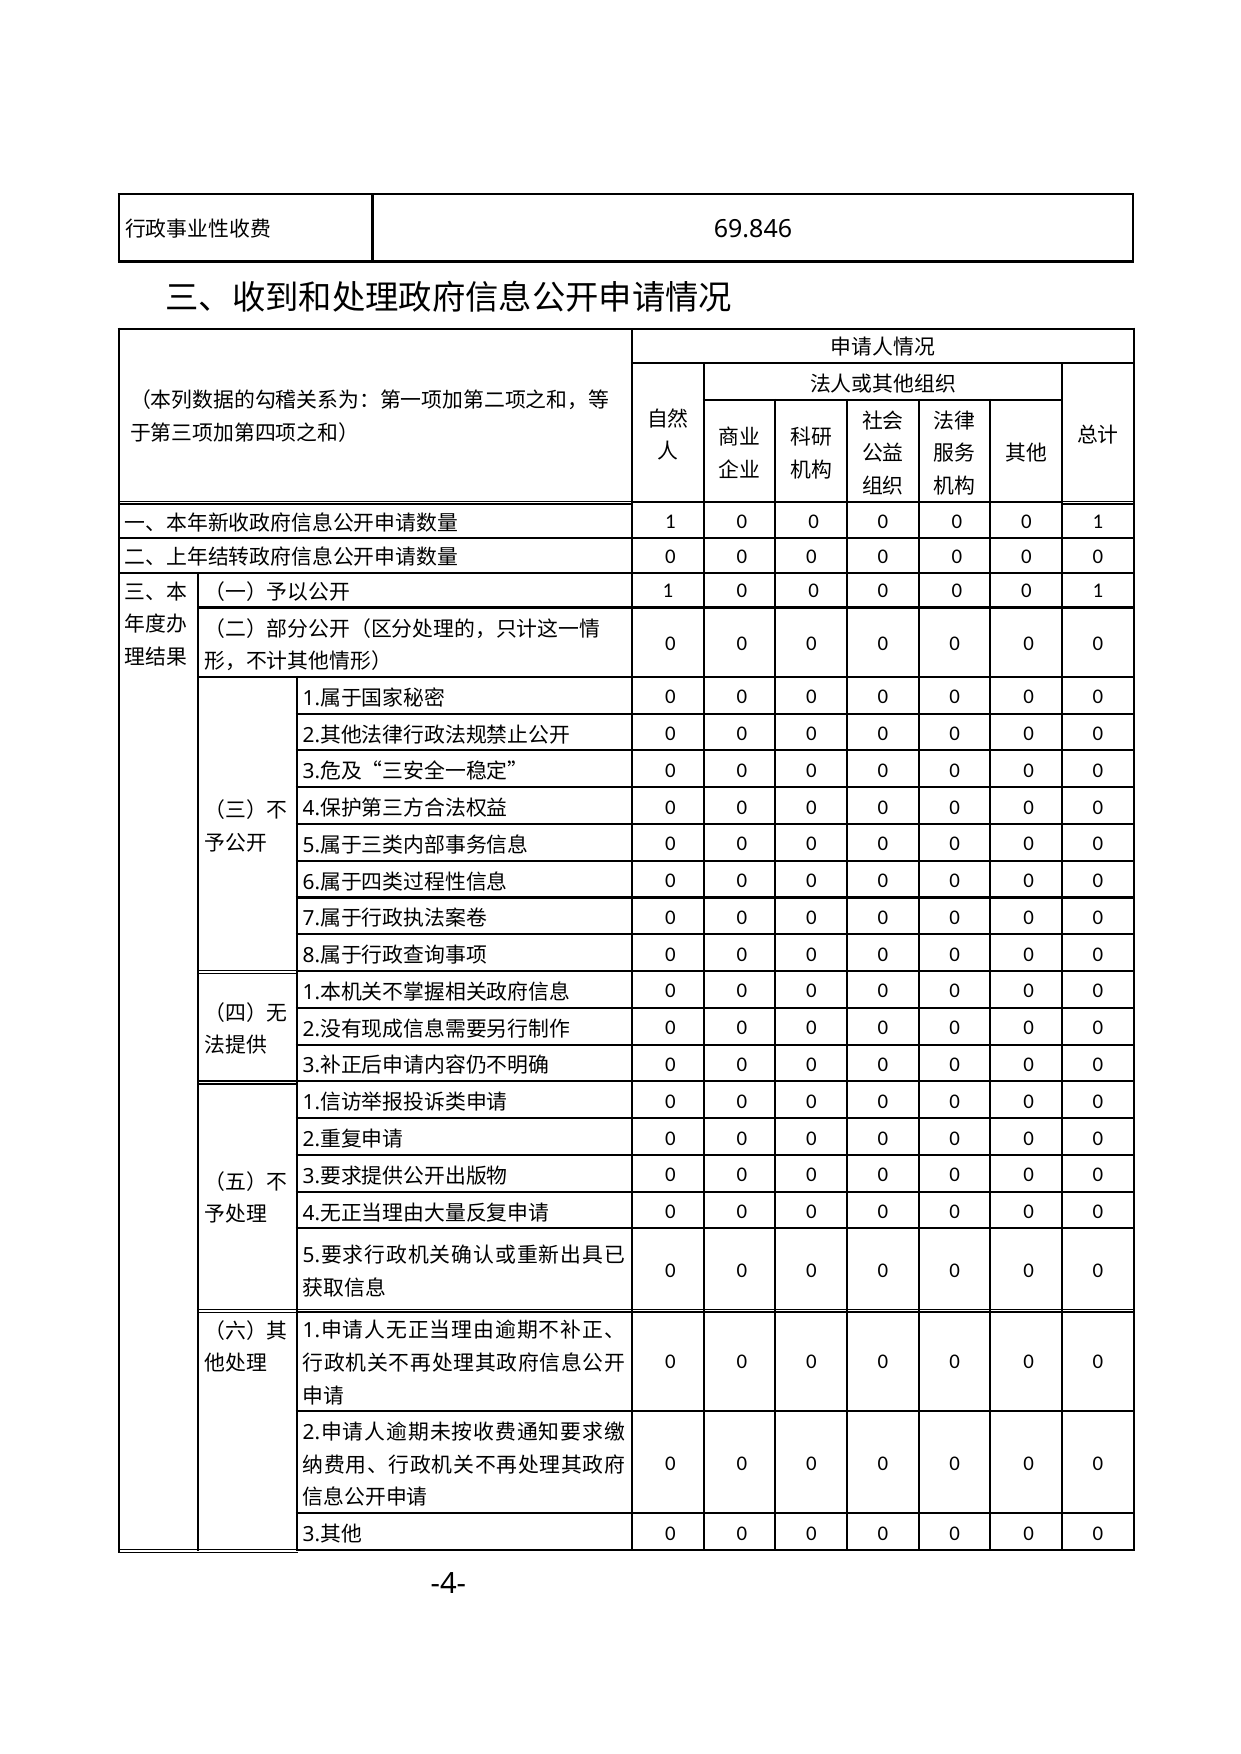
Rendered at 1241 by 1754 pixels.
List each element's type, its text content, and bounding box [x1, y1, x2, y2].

table_cell 0 [920, 972, 989, 1007]
table_cell 0 [848, 1193, 918, 1227]
table_cell 0 [920, 1193, 989, 1227]
table_cell 0 [848, 1229, 918, 1308]
table_cell 0 [920, 862, 989, 896]
table_cell 0 [633, 1119, 703, 1154]
table_cell （五）不予处理 [199, 1085, 296, 1308]
table_cell 8.属于行政查询事项 [298, 935, 631, 970]
table_cell 0 [848, 1082, 918, 1117]
table_cell 0 [705, 1046, 774, 1080]
table_cell 0 [776, 788, 846, 823]
table_cell 1 [633, 574, 703, 606]
table_cell 0 [633, 899, 703, 933]
table_cell 3.危及“三安全一稳定” [298, 751, 631, 786]
table_cell 0 [920, 574, 989, 606]
table_cell 0 [1063, 862, 1133, 896]
table_cell 0 [848, 1046, 918, 1080]
table_cell 0 [705, 862, 774, 896]
table_cell 0 [705, 972, 774, 1007]
table_cell 0 [1063, 1119, 1133, 1154]
table_cell 0 [1063, 1046, 1133, 1080]
table_cell 0 [920, 1412, 989, 1512]
table_cell 3.补正后申请内容仍不明确 [298, 1046, 631, 1080]
table_cell 0 [848, 1514, 918, 1549]
table_cell 0 [705, 715, 774, 749]
table_cell 0 [705, 1313, 774, 1410]
table_cell 0 [920, 1046, 989, 1080]
table_cell （二）部分公开（区分处理的，只计这一情形，不计其他情形） [199, 609, 631, 676]
table_cell 0 [705, 788, 774, 823]
table_cell 0 [633, 972, 703, 1007]
table_cell 0 [920, 899, 989, 933]
table_cell 0 [633, 788, 703, 823]
table_cell 0 [920, 935, 989, 970]
table_cell 0 [633, 1156, 703, 1191]
table_cell 0 [1063, 1156, 1133, 1191]
table_cell 0 [633, 539, 703, 572]
table_cell 1.属于国家秘密 [298, 678, 631, 712]
table_cell 0 [848, 1313, 918, 1410]
table_cell 0 [776, 539, 846, 572]
table_cell 2.申请人逾期未按收费通知要求缴纳费用、行政机关不再处理其政府信息公开申请 [298, 1412, 631, 1512]
table_cell 0 [705, 1119, 774, 1154]
table_cell 0 [991, 609, 1061, 676]
table_cell 0 [991, 1412, 1061, 1512]
table_cell 0 [1063, 539, 1133, 572]
table_cell 0 [920, 825, 989, 859]
table_cell 0 [920, 609, 989, 676]
table_cell 0 [1063, 1514, 1133, 1549]
table_cell 0 [991, 1119, 1061, 1154]
table_cell 0 [991, 678, 1061, 712]
table_cell 1 [1063, 505, 1133, 537]
table_cell 科研 机构 [776, 401, 846, 501]
table_cell 0 [633, 1193, 703, 1227]
table_cell 0 [991, 1046, 1061, 1080]
table_cell 0 [991, 539, 1061, 572]
table_cell （一）予以公开 [199, 574, 631, 606]
table_cell 0 [776, 899, 846, 933]
table_cell 其他 [991, 401, 1061, 501]
table_cell 0 [776, 678, 846, 712]
table_cell 0 [1063, 1412, 1133, 1512]
table_cell 0 [705, 678, 774, 712]
table_cell 0 [848, 715, 918, 749]
table_cell 0 [991, 788, 1061, 823]
table_cell 0 [705, 1082, 774, 1117]
table_cell （六）其他处理 [199, 1313, 296, 1549]
table_cell 0 [848, 1412, 918, 1512]
table_cell 3.要求提供公开出版物 [298, 1156, 631, 1191]
table_cell 0 [848, 899, 918, 933]
table_cell 0 [776, 503, 846, 537]
table_cell 0 [991, 1193, 1061, 1227]
table_cell 0 [1063, 1009, 1133, 1043]
table_cell 0 [848, 788, 918, 823]
table_cell 0 [633, 1514, 703, 1549]
table_cell 0 [848, 825, 918, 859]
table_cell 0 [705, 574, 774, 606]
table_cell 自然人 [633, 364, 703, 501]
table_cell 0 [848, 1156, 918, 1191]
table_cell 0 [991, 935, 1061, 970]
table_cell 0 [633, 751, 703, 786]
table_cell 0 [920, 1313, 989, 1410]
table_cell 0 [1063, 609, 1133, 676]
table_cell 0 [633, 678, 703, 712]
table_cell 0 [633, 1229, 703, 1308]
table_cell 0 [1063, 1229, 1133, 1308]
table_cell 一、本年新收政府信息公开申请数量 [120, 505, 631, 537]
table_cell 0 [848, 862, 918, 896]
table_cell 商业 企业 [705, 401, 774, 501]
table_cell 0 [633, 1046, 703, 1080]
table_cell 0 [991, 1009, 1061, 1043]
table_cell 0 [705, 503, 774, 537]
table_cell 0 [776, 1046, 846, 1080]
table_cell 0 [848, 972, 918, 1007]
table_cell 0 [920, 1514, 989, 1549]
table_cell 0 [705, 751, 774, 786]
table_cell 0 [920, 1229, 989, 1308]
table_cell 1.申请人无正当理由逾期不补正、行政机关不再处理其政府信息公开申请 [298, 1313, 631, 1410]
table_cell 0 [705, 899, 774, 933]
table_cell 0 [705, 609, 774, 676]
table_cell 2.其他法律行政法规禁止公开 [298, 715, 631, 749]
table_cell 0 [776, 751, 846, 786]
table_cell 0 [920, 1009, 989, 1043]
table_cell 三、本年度办理结果 [120, 574, 197, 1549]
table_cell 0 [776, 935, 846, 970]
table_cell 0 [920, 678, 989, 712]
table_cell 4.保护第三方合法权益 [298, 788, 631, 823]
table_cell 0 [776, 609, 846, 676]
table_cell 0 [633, 935, 703, 970]
table_cell 社会公益组织 [848, 401, 918, 501]
table_cell 0 [705, 539, 774, 572]
table_cell 0 [848, 539, 918, 572]
table_cell 0 [920, 539, 989, 572]
table_cell 0 [1063, 751, 1133, 786]
table_cell 0 [848, 609, 918, 676]
table_cell 0 [991, 1229, 1061, 1308]
table_cell 0 [1063, 972, 1133, 1007]
table_cell 0 [920, 751, 989, 786]
table_cell 0 [705, 1156, 774, 1191]
table_cell 行政事业性收费 [120, 195, 371, 260]
table_cell 0 [705, 1514, 774, 1549]
table_cell 2.没有现成信息需要另行制作 [298, 1009, 631, 1043]
table_cell 5.要求行政机关确认或重新出具已获取信息 [298, 1229, 631, 1308]
table_cell 0 [848, 1009, 918, 1043]
table_cell 0 [848, 1119, 918, 1154]
table_cell 0 [991, 751, 1061, 786]
table_cell 0 [920, 503, 989, 537]
table_cell 0 [1063, 715, 1133, 749]
table_cell 1.信访举报投诉类申请 [298, 1082, 631, 1117]
table_cell 0 [920, 715, 989, 749]
table_cell 0 [991, 574, 1061, 606]
table_cell （四）无法提供 [199, 974, 296, 1080]
table_cell 0 [1063, 935, 1133, 970]
table_cell 0 [776, 574, 846, 606]
table_cell 5.属于三类内部事务信息 [298, 825, 631, 859]
table_cell 1 [1063, 574, 1133, 606]
table_cell 0 [705, 1412, 774, 1512]
table_cell 1.本机关不掌握相关政府信息 [298, 972, 631, 1007]
table_cell 0 [991, 862, 1061, 896]
table_cell 0 [1063, 899, 1133, 933]
table_cell 法律服务机构 [920, 401, 989, 501]
table_cell 0 [991, 972, 1061, 1007]
table_cell 0 [776, 862, 846, 896]
table_cell 0 [991, 715, 1061, 749]
table_cell 0 [920, 1082, 989, 1117]
table_cell 7.属于行政执法案卷 [298, 899, 631, 933]
table_cell 4.无正当理由大量反复申请 [298, 1193, 631, 1227]
table_header （本列数据的勾稽关系为：第一项加第二项之和，等于第三项加第四项之和） [120, 330, 631, 501]
table_cell 0 [633, 1009, 703, 1043]
table_cell 0 [705, 935, 774, 970]
table_cell 0 [776, 1412, 846, 1512]
table_cell 0 [633, 825, 703, 859]
table_cell 0 [991, 1156, 1061, 1191]
table_cell 0 [776, 1193, 846, 1227]
table_cell 0 [991, 1514, 1061, 1549]
table_cell 2.重复申请 [298, 1119, 631, 1154]
table_cell 0 [776, 1119, 846, 1154]
table_cell 0 [776, 1514, 846, 1549]
table_cell 0 [776, 972, 846, 1007]
text 三、收到和处理政府信息公开申请情况 [165, 263, 1087, 327]
table_cell 6.属于四类过程性信息 [298, 862, 631, 896]
table_cell 0 [991, 1313, 1061, 1410]
table_cell 69.846 [374, 195, 1132, 260]
table_cell 0 [848, 678, 918, 712]
table_cell 0 [633, 862, 703, 896]
table_cell 0 [776, 1229, 846, 1308]
table_cell 0 [705, 825, 774, 859]
table_cell 0 [705, 1009, 774, 1043]
table_cell 二、上年结转政府信息公开申请数量 [120, 539, 631, 572]
table_cell 0 [991, 899, 1061, 933]
table_cell 0 [776, 715, 846, 749]
table_cell 0 [705, 1229, 774, 1308]
table_cell 0 [848, 751, 918, 786]
table_cell 0 [1063, 1313, 1133, 1410]
table_cell 法人或其他组织 [705, 364, 1061, 399]
table_cell 0 [776, 1313, 846, 1410]
table_header 申请人情况 [633, 330, 1133, 362]
table_cell 0 [991, 503, 1061, 537]
table_cell 0 [776, 1009, 846, 1043]
table_cell 0 [920, 1119, 989, 1154]
table_cell 0 [1063, 678, 1133, 712]
table_cell 3.其他 [298, 1514, 631, 1549]
table_cell 0 [776, 1156, 846, 1191]
table_cell 0 [1063, 1193, 1133, 1227]
table_cell 0 [991, 825, 1061, 859]
table_cell 0 [920, 1156, 989, 1191]
table_cell 0 [633, 715, 703, 749]
table_cell 0 [991, 1082, 1061, 1117]
table_cell 0 [848, 574, 918, 606]
table_cell 0 [633, 1313, 703, 1410]
table_cell 0 [705, 1193, 774, 1227]
table_cell 0 [1063, 788, 1133, 823]
table_cell 0 [848, 935, 918, 970]
table_cell 0 [776, 825, 846, 859]
table_cell 0 [633, 1412, 703, 1512]
table_cell 0 [1063, 825, 1133, 859]
table_cell （三）不予公开 [199, 678, 296, 970]
table_cell 0 [1063, 1082, 1133, 1117]
table_cell 0 [848, 503, 918, 537]
table_cell 0 [776, 1082, 846, 1117]
table_cell 总计 [1063, 364, 1133, 501]
table_cell 1 [633, 503, 703, 537]
table_cell 0 [633, 609, 703, 676]
table_cell 0 [920, 788, 989, 823]
table_cell 0 [633, 1082, 703, 1117]
